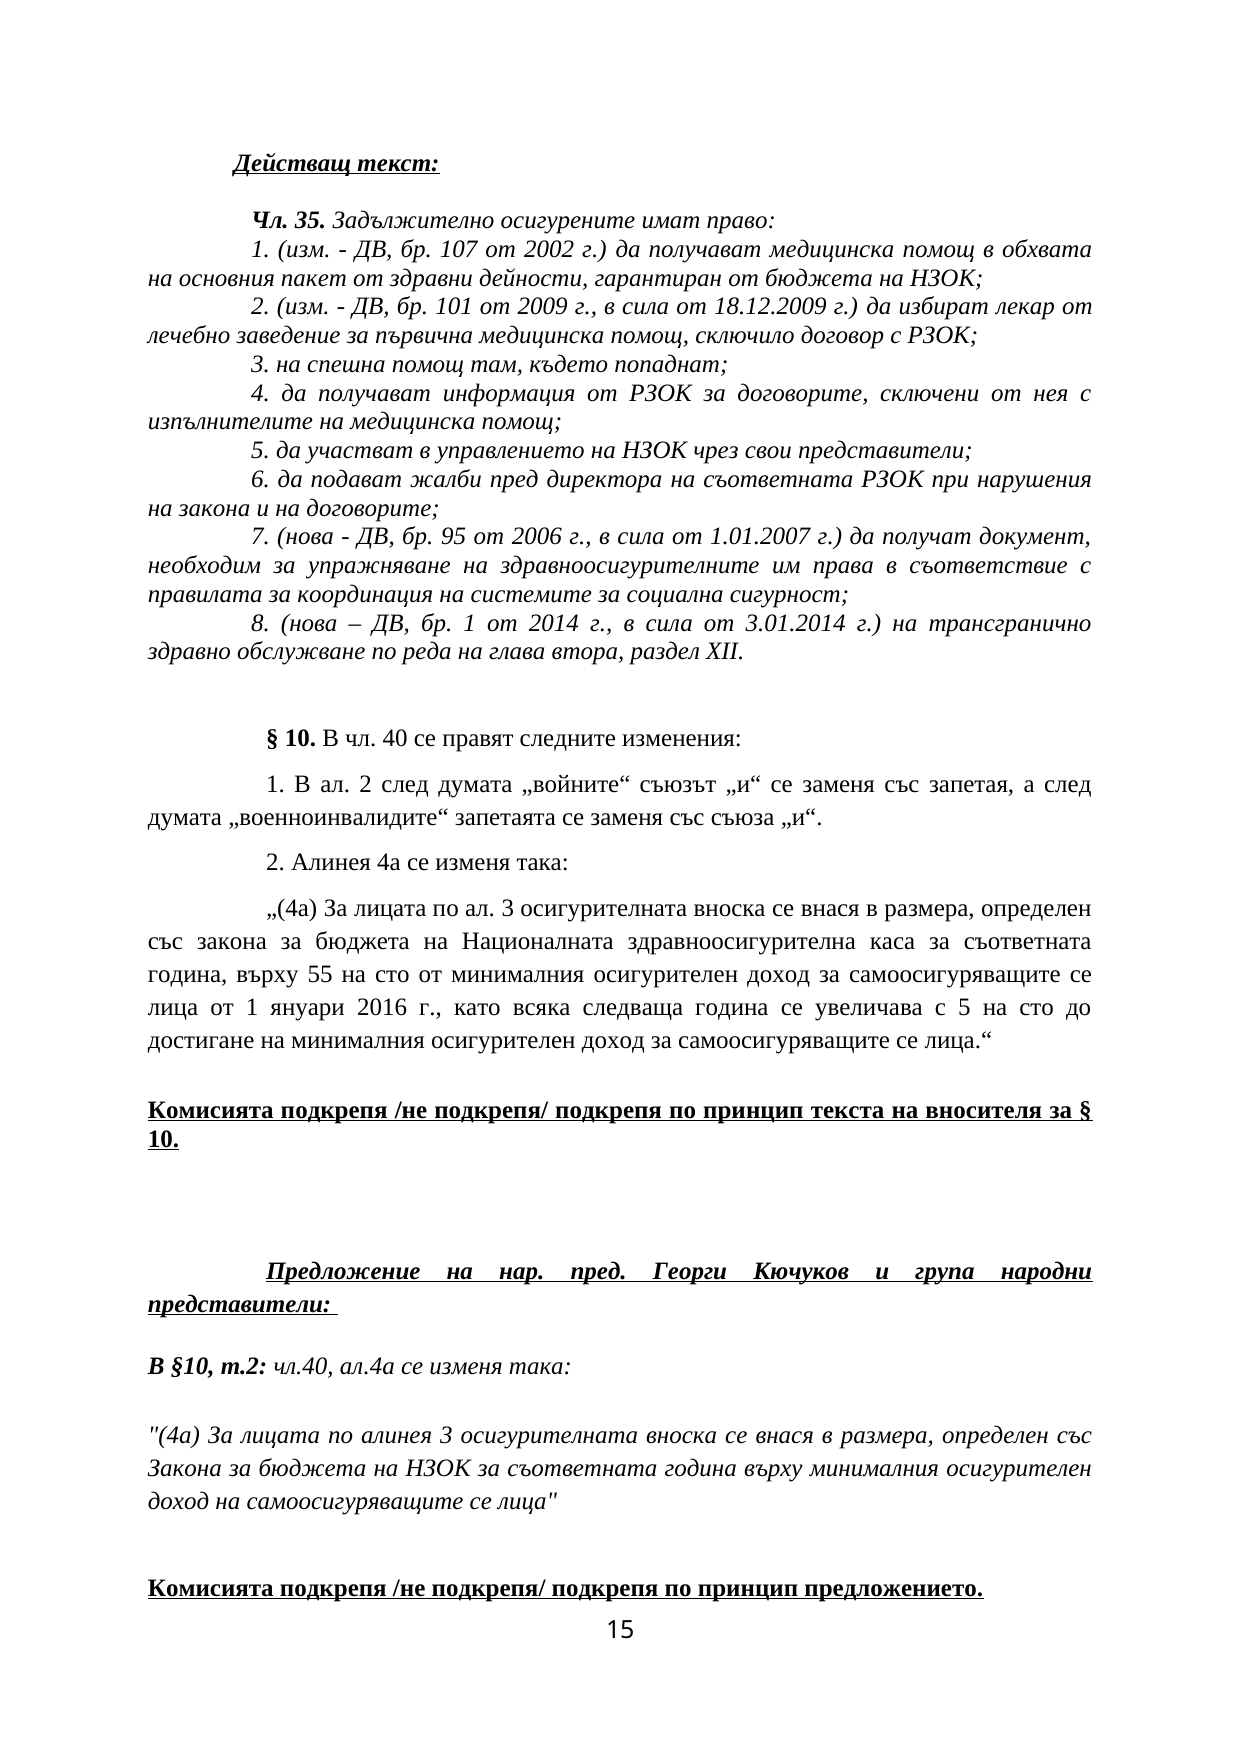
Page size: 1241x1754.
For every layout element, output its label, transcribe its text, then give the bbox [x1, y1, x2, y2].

text 1. (изм. - ДВ, бр. 107 от 2002 г.) да получават медицинска помощ в обхвата на основния пакет от здравни дейности, гарантиран от бюджета на НЗОК; [148, 234, 1093, 291]
text Предложение на нар. пред. Георги Кючуков и група народни представители: [148, 1256, 1093, 1318]
text Комисията подкрепя /не подкрепя/ подкрепя по принцип текста на вносителя за § 10. [148, 1095, 1093, 1120]
text 2. (изм. - ДВ, бр. 101 от 2009 г., в сила от 18.12.2009 г.) да избират лекар от лечебно заведение за първична медицинска помощ, сключило договор с РЗОК; [148, 291, 1093, 349]
text 1. В ал. 2 след думата „войните“ съюзът „и“ се заменя със запетая, а след думата „военноинвалидите“ запетаята се заменя със съюза „и“. [148, 769, 1093, 830]
text 6. да подават жалби пред директора на съответната РЗОК при нарушения на закона и на договорите; [148, 464, 1093, 521]
text Действащ текст: [148, 148, 1093, 176]
text Чл. 35. Задължително осигурените имат право: [148, 205, 1093, 234]
text В §10, т.2: чл.40, ал.4а се изменя така: [148, 1351, 1093, 1380]
text Комисията подкрепя /не подкрепя/ подкрепя по принцип предложението. [148, 1573, 1093, 1602]
text Комисията подкрепя /не подкрепя/ подкрепя по принцип текста на вносителя за § 10. [148, 1121, 1093, 1152]
text 2. Алинея 4а се изменя така: [148, 847, 1093, 876]
text 3. на спешна помощ там, където попаднат; [148, 349, 1093, 378]
text 4. да получават информация от РЗОК за договорите, сключени от нея с изпълнителите на медицинска помощ; [148, 378, 1093, 435]
text „(4а) За лицата по ал. 3 осигурителната вноска се внася в размера, определен със закона за бюджета на Националната здравноосигурителна каса за съответната година, върху 55 на сто от минималния осигурителен доход за самоосигуряващите се лица от 1 януари 2016 г., като всяка следваща година се увеличава с 5 на сто до достигане на минималния осигурителен доход за самоосигуряващите се лица.“ [148, 893, 1093, 1053]
text § 10. В чл. 40 се правят следните изменения: [148, 723, 1093, 752]
text 5. да участват в управлението на НЗОК чрез свои представители; [148, 435, 1093, 464]
text 7. (нова - ДВ, бр. 95 от 2006 г., в сила от 1.01.2007 г.) да получат документ, необходим за упражняване на здравноосигурителните им права в съответствие с правилата за координация на системите за социална сигурност; [148, 521, 1093, 608]
text 8. (нова – ДВ, бр. 1 от 2014 г., в сила от 3.01.2014 г.) на трансгранично здравно обслужване по реда на глава втора, раздел ХІІ. [148, 608, 1093, 665]
text "(4а) За лицата по алинея 3 осигурителната вноска се внася в размера, определен със Закона за бюджета на НЗОК за съответната година върху минималния осигурителен доход на самоосигуряващите се лица" [148, 1420, 1093, 1515]
